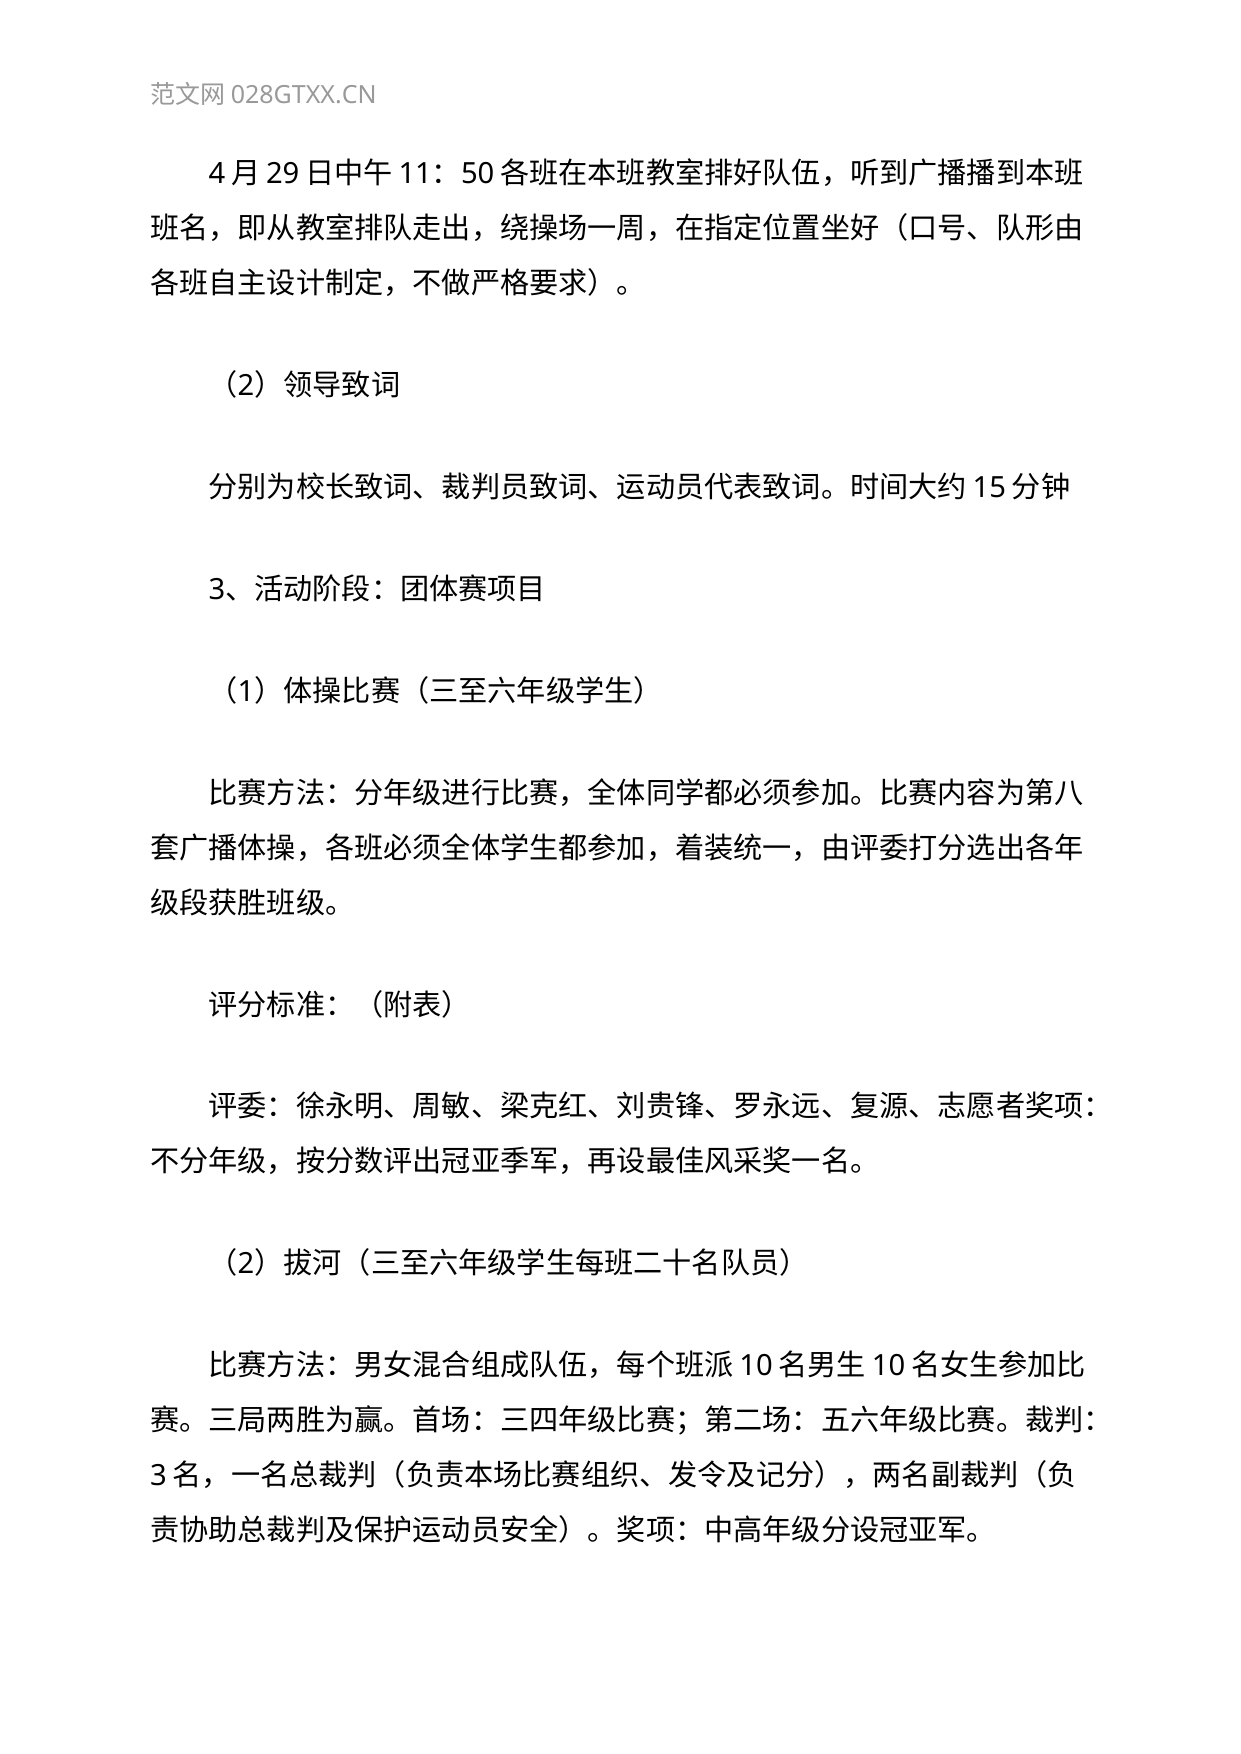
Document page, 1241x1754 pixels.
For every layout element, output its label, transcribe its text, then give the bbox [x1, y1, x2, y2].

text 比赛方法：分年级进行比赛，全体同学都必须参加。比赛内容为第八套广播体操，各班必须全体学生都参加，着装统一，由评委打分选出各年级段获胜班级。 [150, 769, 1090, 922]
text 分别为校长致词、裁判员致词、运动员代表致词。时间大约15分钟 [150, 464, 1090, 506]
text 4月29日中午11：50各班在本班教室排好队伍，听到广播播到本班班名，即从教室排队走出，绕操场一周，在指定位置坐好（口号、队形由各班自主设计制定，不做严格要求）。 [150, 150, 1090, 302]
text 评分标准：（附表） [150, 981, 1090, 1023]
text 评委：徐永明、周敏、梁克红、刘贵锋、罗永远、复源、志愿者奖项：不分年级，按分数评出冠亚季军，再设最佳风采奖一名。 [150, 1083, 1090, 1180]
text 比赛方法：男女混合组成队伍，每个班派10名男生10名女生参加比赛。三局两胜为赢。首场：三四年级比赛；第二场：五六年级比赛。裁判：3名，一名总裁判（负责本场比赛组织、发令及记分），两名副裁判（负责协助总裁判及保护运动员安全）。奖项：中高年级分设冠亚军。 [150, 1342, 1090, 1549]
text （2）领导致词 [150, 362, 1090, 404]
text （1）体操比赛（三至六年级学生） [150, 668, 1090, 710]
text 3、活动阶段：团体赛项目 [150, 566, 1090, 608]
text （2）拔河（三至六年级学生每班二十名队员） [150, 1239, 1090, 1282]
